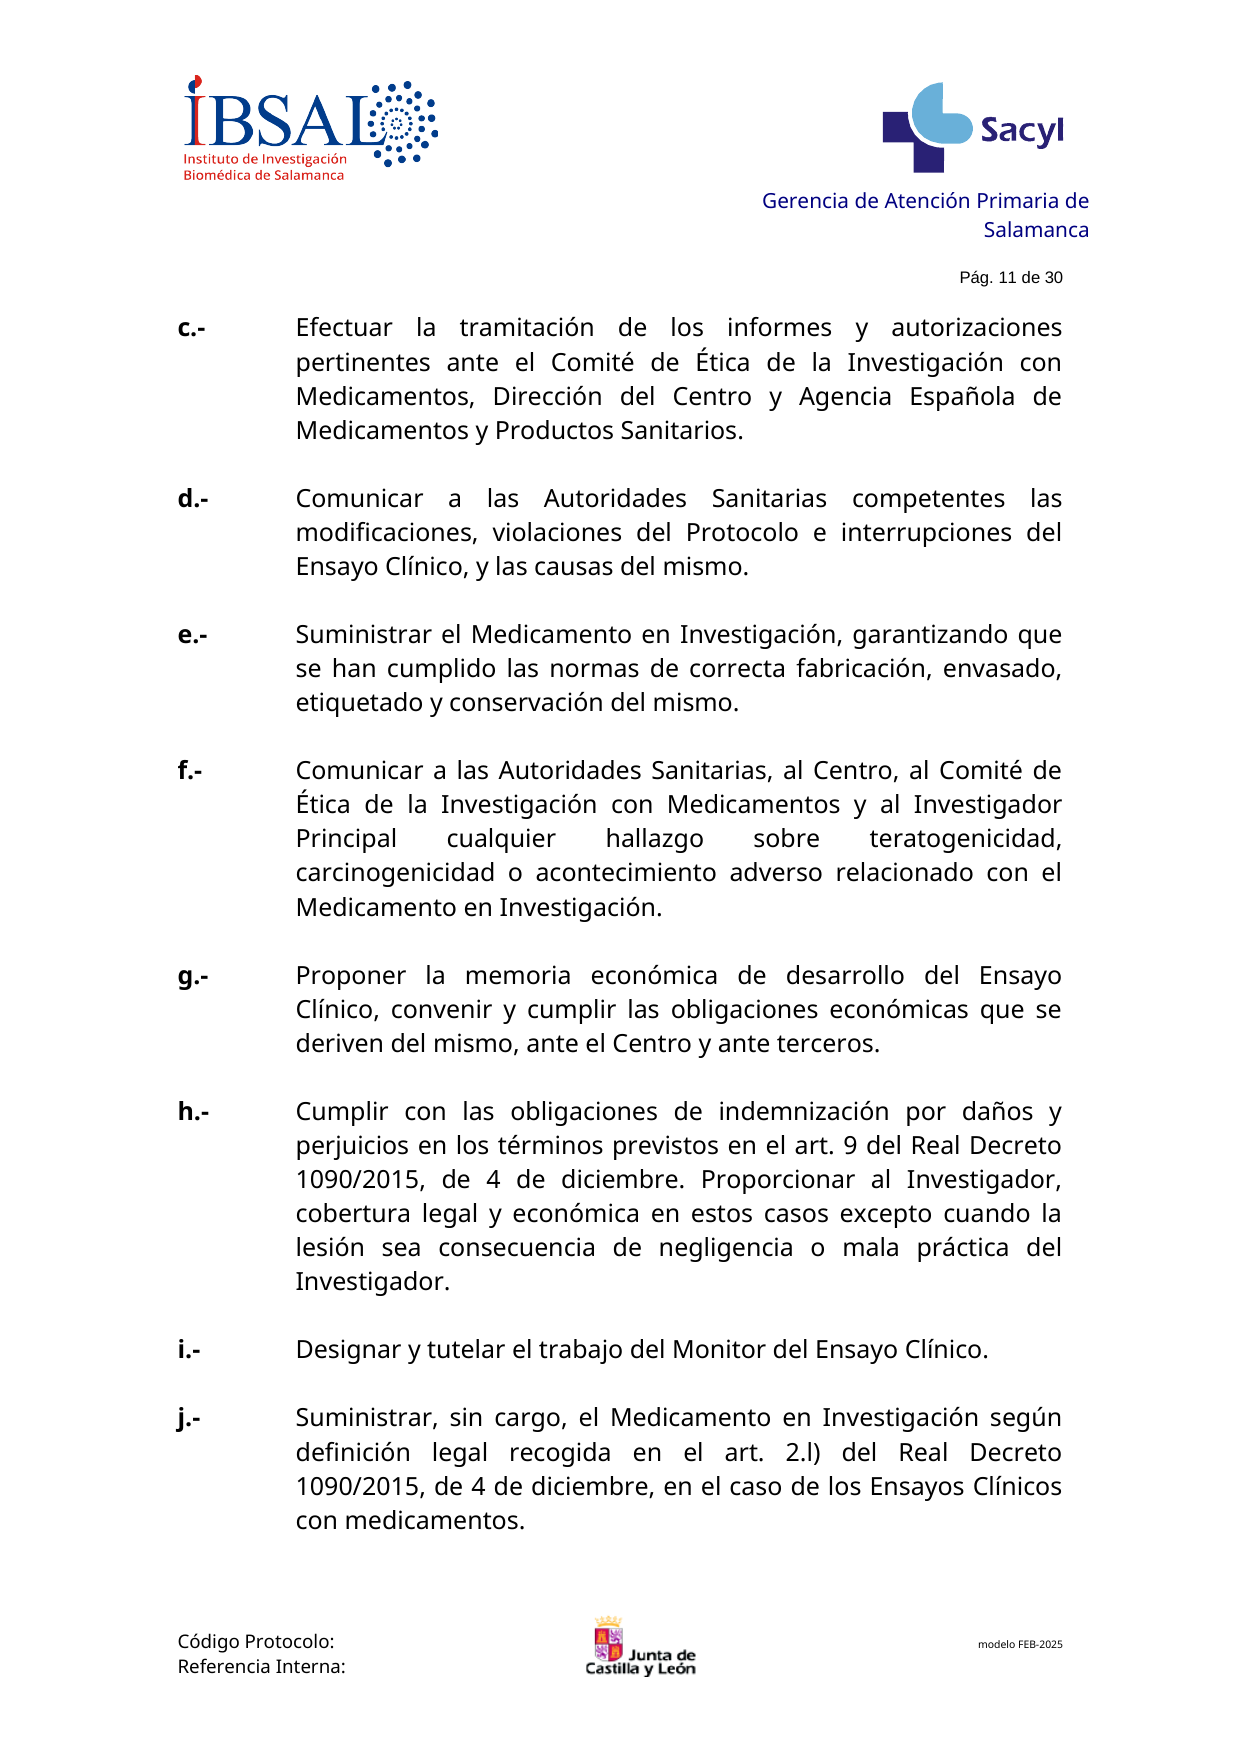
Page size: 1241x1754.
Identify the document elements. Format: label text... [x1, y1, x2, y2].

text h.- Cumplir con las obligaciones de indemnización por daños y perjuicios en los términos previstos en el art. 9 del Real Decreto 1090/2015, de 4 de diciembre. Proporcionar al Investigador, cobertura legal y económica en estos casos excepto cuando la lesión sea consecuencia de negligencia o mala práctica del Investigador. [177, 1093, 1063, 1298]
text f.- Comunicar a las Autoridades Sanitarias, al Centro, al Comité de Ética de la Investigación con Medicamentos y al Investigador Principal cualquier hallazgo sobre teratogenicidad, carcinogenicidad o acontecimiento adverso relacionado con el Medicamento en Investigación. [177, 753, 1063, 923]
text i.- Designar y tutelar el trabajo del Monitor del Ensayo Clínico. [177, 1332, 1063, 1366]
text e.- Suministrar el Medicamento en Investigación, garantizando que se han cumplido las normas de correcta fabricación, envasado, etiquetado y conservación del mismo. [177, 617, 1063, 719]
picture [184, 75, 438, 180]
text d.- Comunicar a las Autoridades Sanitarias competentes las modificaciones, violaciones del Protocolo e interrupciones del Ensayo Clínico, y las causas del mismo. [177, 480, 1063, 583]
picture [572, 1609, 715, 1677]
text c.- Efectuar la tramitación de los informes y autorizaciones pertinentes ante el Comité de Ética de la Investigación con Medicamentos, Dirección del Centro y Agencia Española de Medicamentos y Productos Sanitarios. [177, 310, 1063, 446]
text j.- Suministrar, sin cargo, el Medicamento en Investigación según definición legal recogida en el art. 2.l) del Real Decreto 1090/2015, de 4 de diciembre, en el caso de los Ensayos Clínicos con medicamentos. [177, 1400, 1063, 1536]
text g.- Proponer la memoria económica de desarrollo del Ensayo Clínico, convenir y cumplir las obligaciones económicas que se deriven del mismo, ante el Centro y ante terceros. [177, 957, 1063, 1059]
